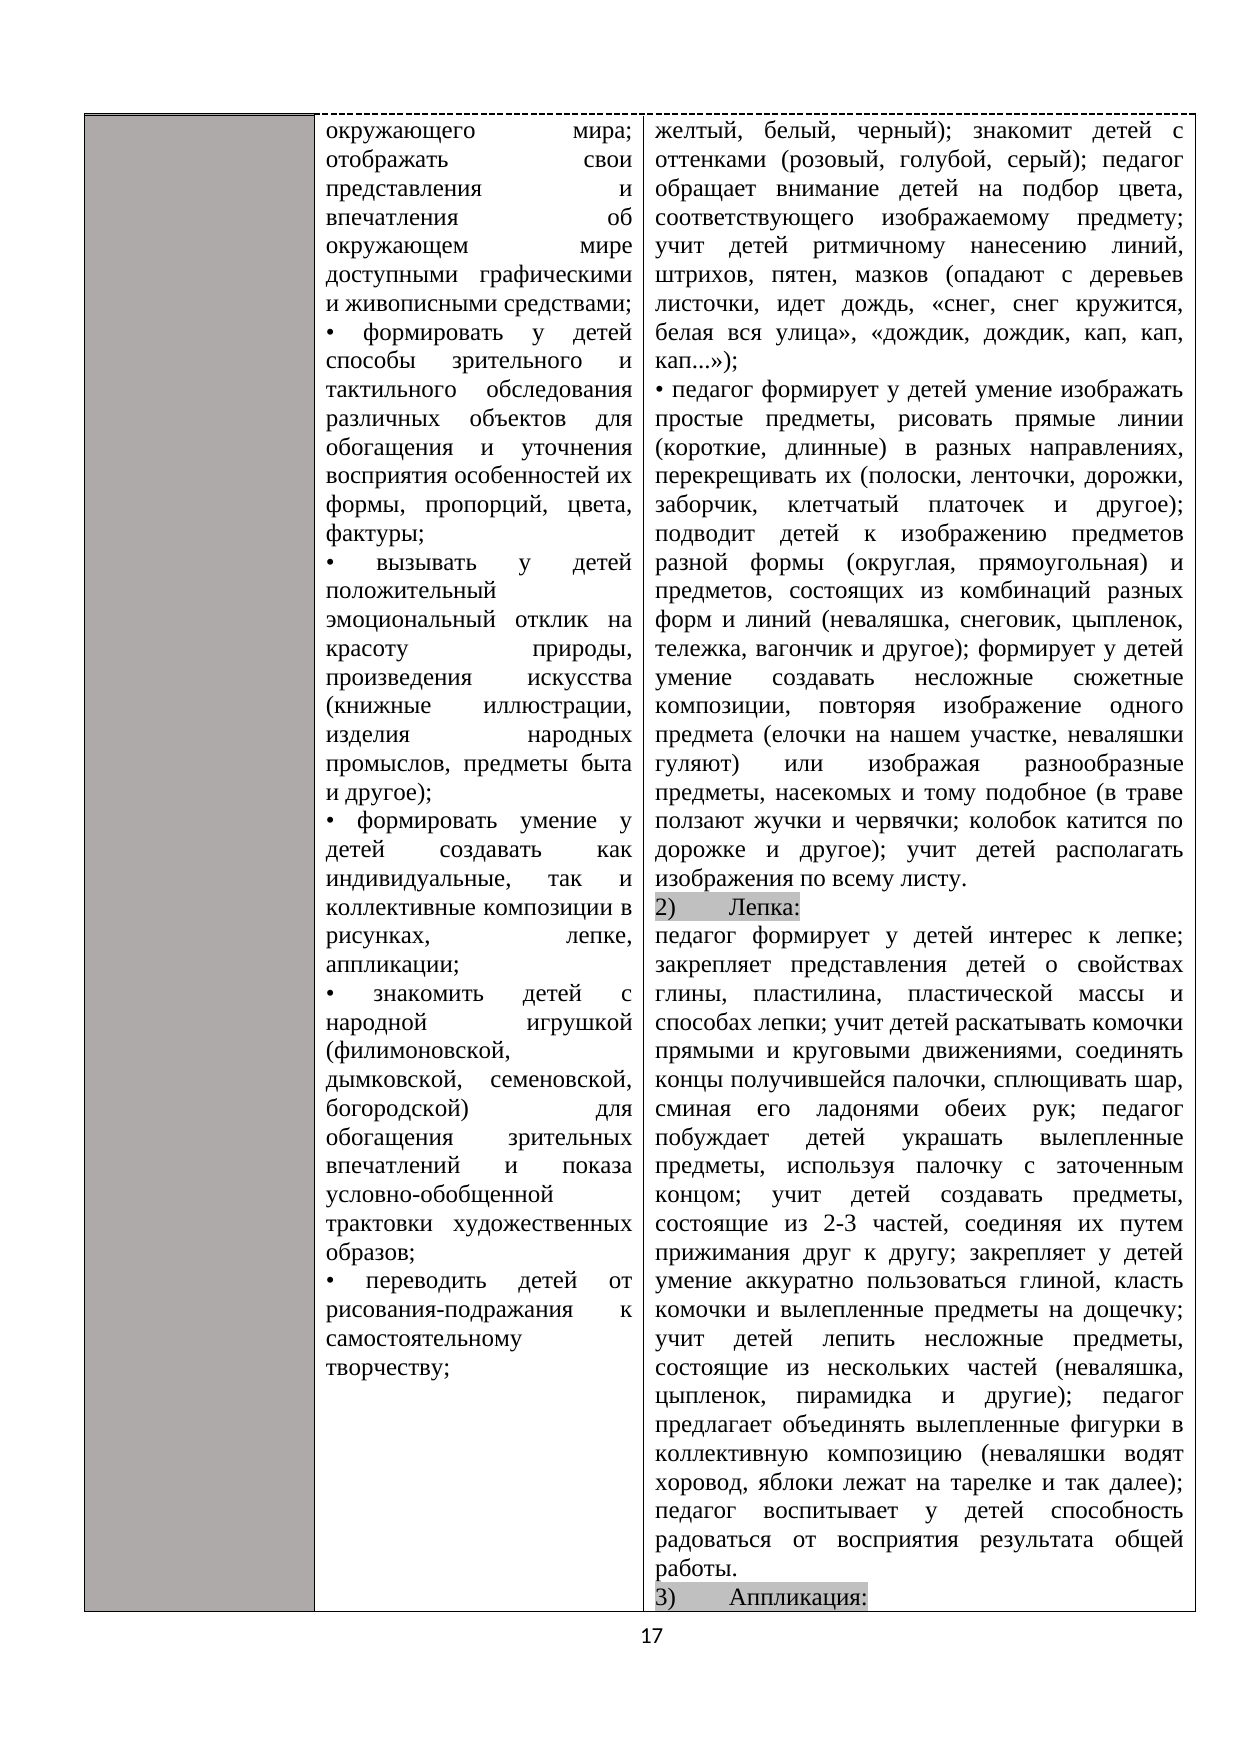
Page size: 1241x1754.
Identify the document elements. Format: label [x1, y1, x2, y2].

table_cell [644, 113, 1195, 1611]
table_cell [315, 113, 643, 1611]
